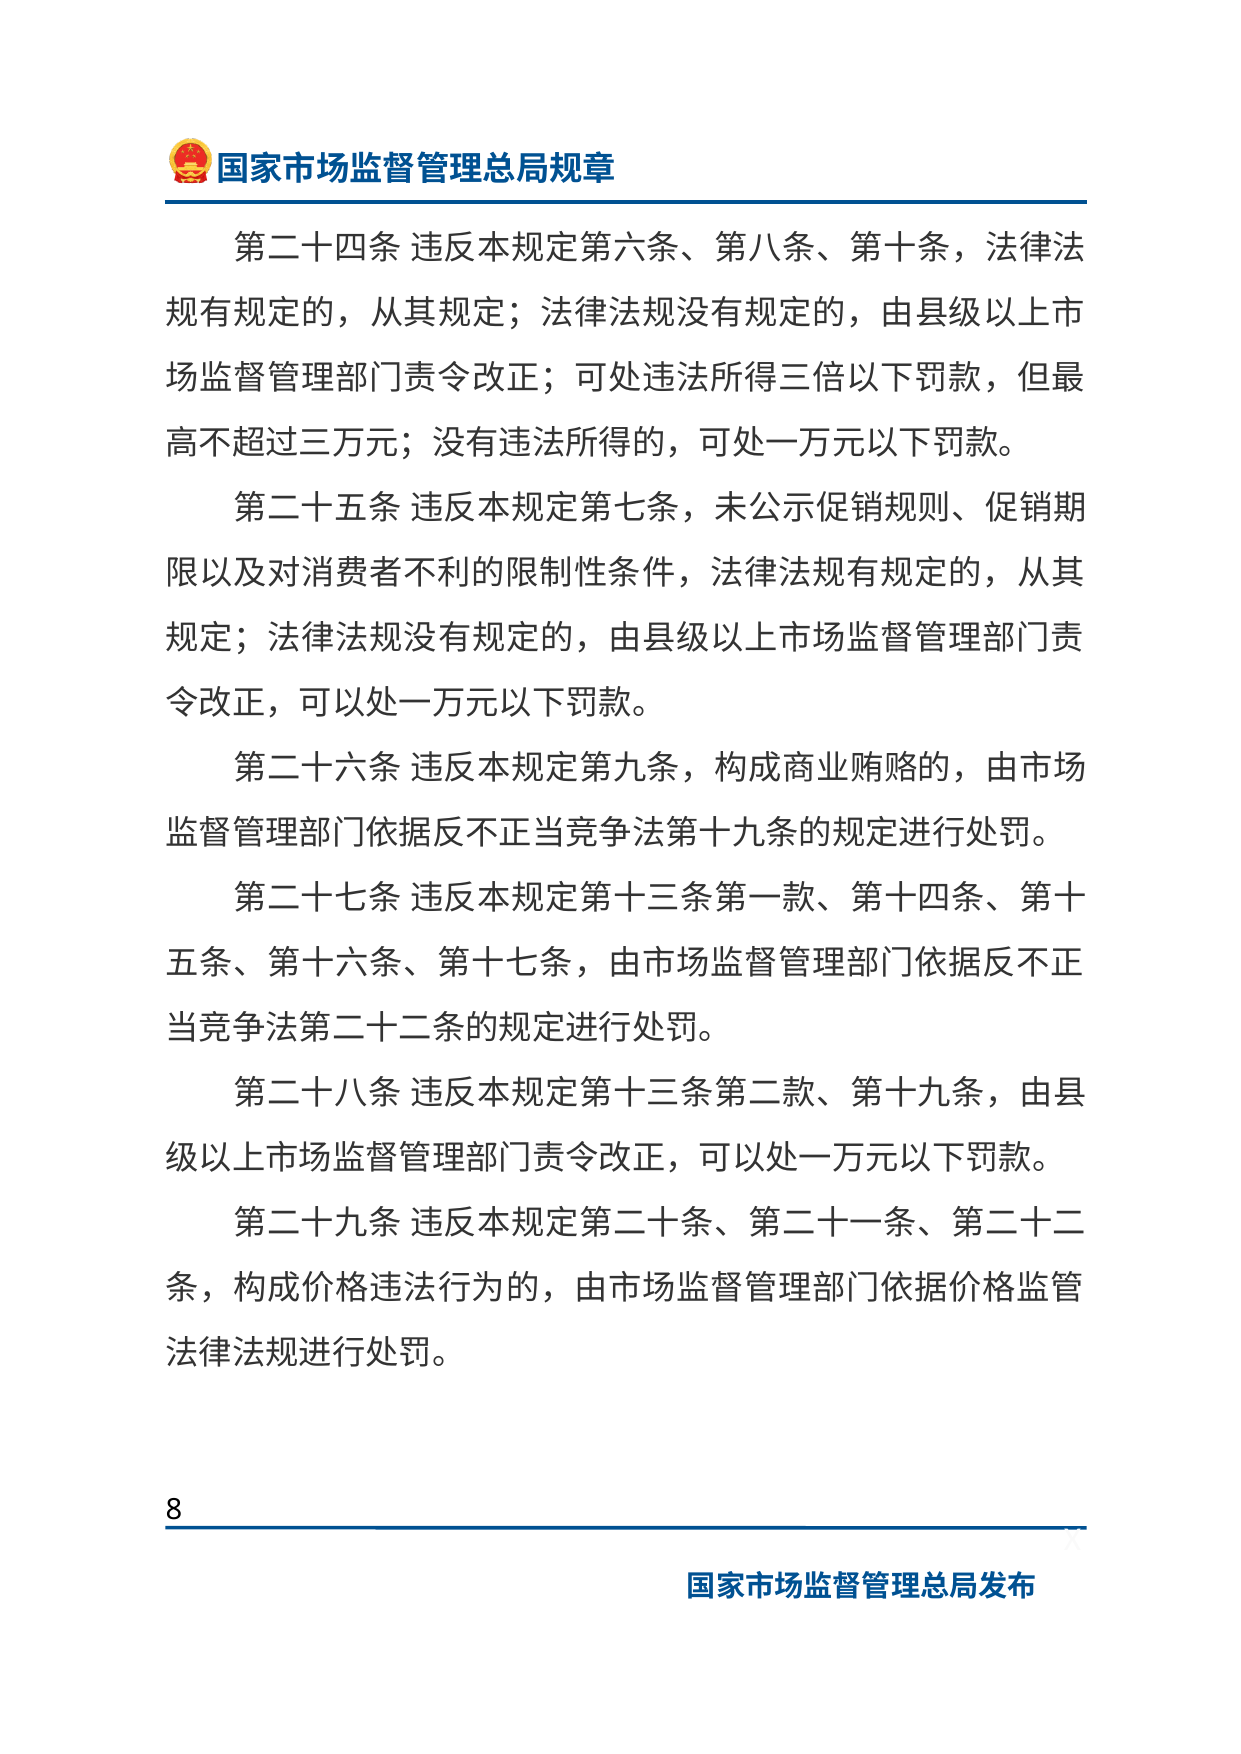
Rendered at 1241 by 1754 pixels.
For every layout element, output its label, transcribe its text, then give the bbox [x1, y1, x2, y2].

picture [165, 136, 216, 187]
text 第二十五条 违反本规定第七条，未公示促销规则、促销期限以及对消费者不利的限制性条件，法律法规有规定的，从其规定；法律法规没有规定的，由县级以上市场监督管理部门责令改正，可以处一万元以下罚款。 [165, 473, 1087, 733]
text 第二十四条 违反本规定第六条、第八条、第十条，法律法规有规定的，从其规定；法律法规没有规定的，由县级以上市场监督管理部门责令改正；可处违法所得三倍以下罚款，但最高不超过三万元；没有违法所得的，可处一万元以下罚款。 [165, 213, 1087, 473]
text 第二十六条 违反本规定第九条，构成商业贿赂的，由市场监督管理部门依据反不正当竞争法第十九条的规定进行处罚。 [165, 733, 1087, 863]
text 第二十九条 违反本规定第二十条、第二十一条、第二十二条，构成价格违法行为的，由市场监督管理部门依据价格监管法律法规进行处罚。 [165, 1188, 1087, 1383]
text 第二十七条 违反本规定第十三条第一款、第十四条、第十五条、第十六条、第十七条，由市场监督管理部门依据反不正当竞争法第二十二条的规定进行处罚。 [165, 863, 1087, 1058]
text 第二十八条 违反本规定第十三条第二款、第十九条，由县级以上市场监督管理部门责令改正，可以处一万元以下罚款。 [165, 1058, 1087, 1188]
